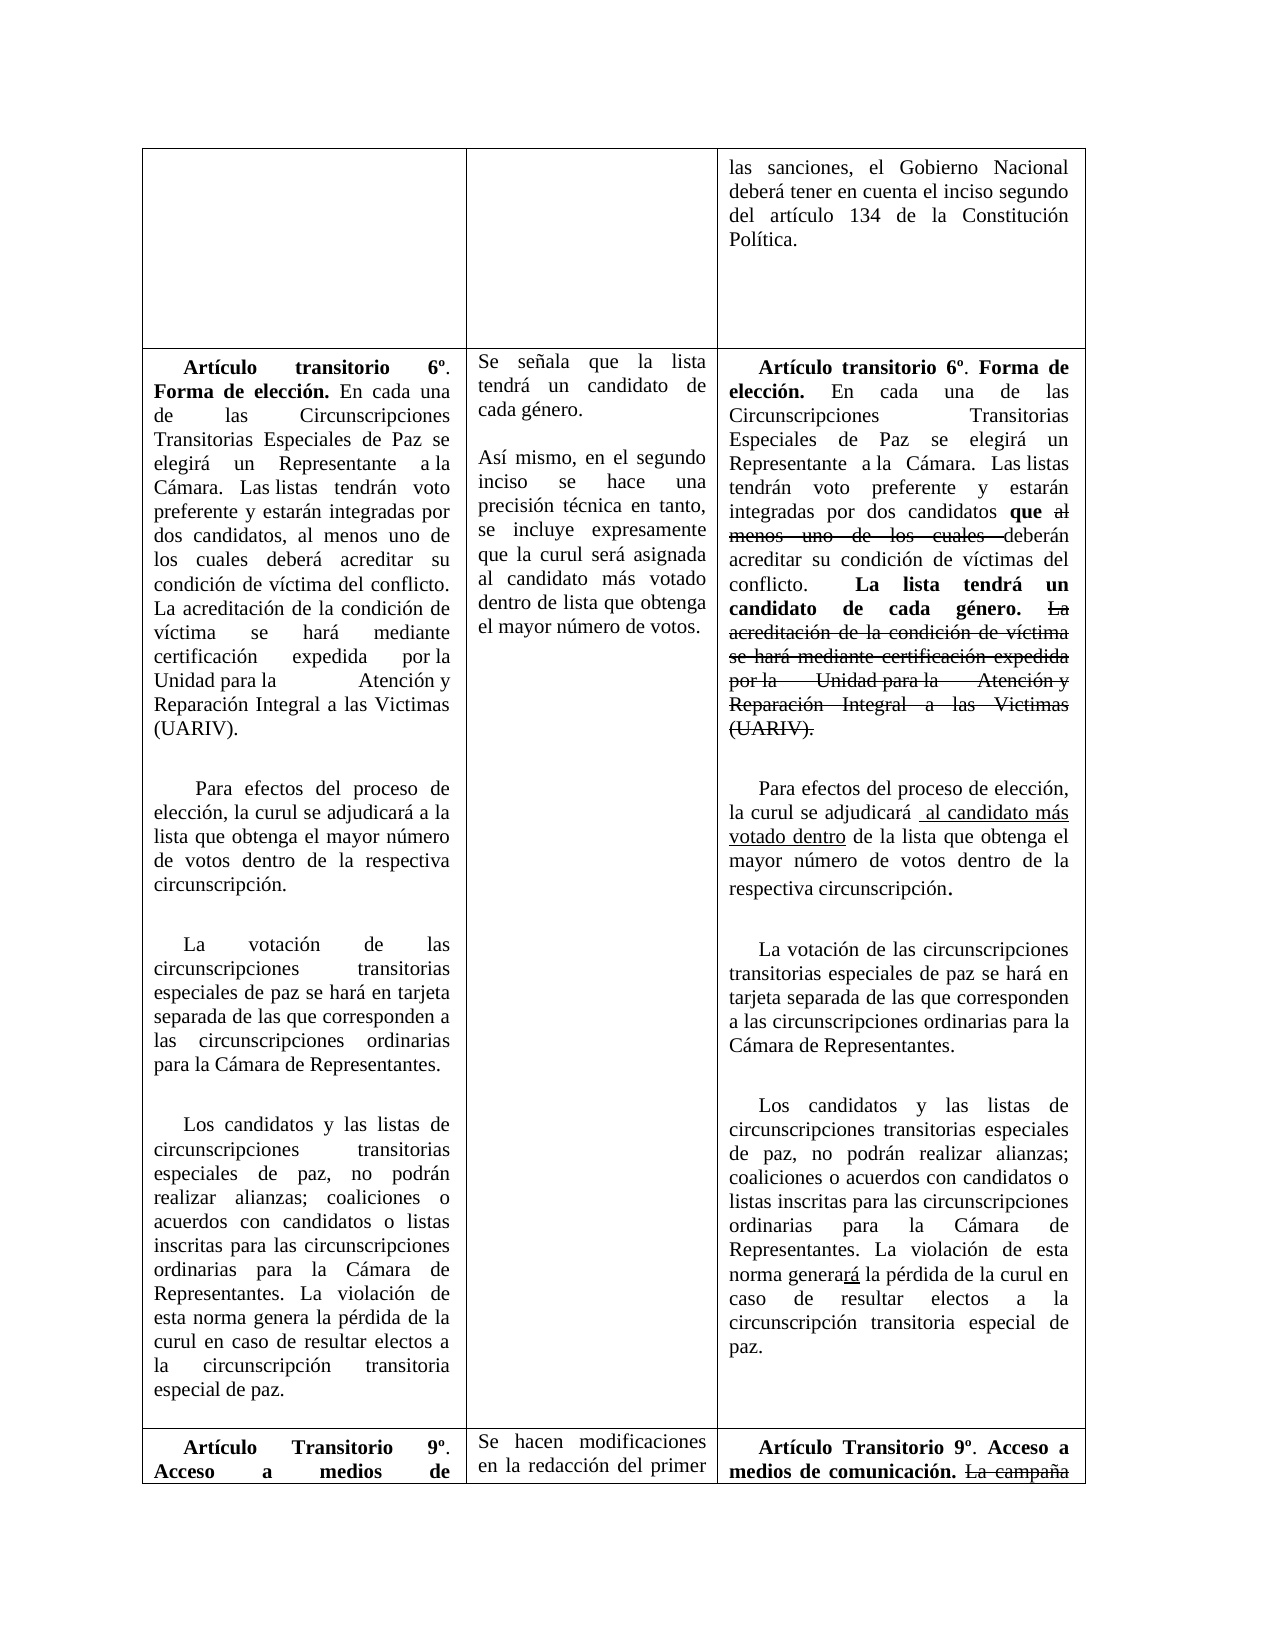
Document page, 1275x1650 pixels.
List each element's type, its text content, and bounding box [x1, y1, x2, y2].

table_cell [143, 1429, 466, 1483]
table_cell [467, 1429, 717, 1483]
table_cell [467, 149, 717, 348]
table_cell Artículo transitorio 6º. Forma de elección. En cada una de las Circunscripciones Transitorias Especiales de Paz se elegirá un Representante a la Cámara. Las listas tendrán voto preferente y estarán integradas por dos candidatos, al menos uno de los cuales deberá acreditar su condición de víctima del conflicto. La acreditación de la condición de víctima se hará mediante certificación expedida por la Unidad para la Atención y Reparación Integral a las Victimas (UARIV). Para efectos del proceso de elección, la curul se adjudicará a la lista que obtenga el mayor número de votos dentro de la respectiva circunscripción. La votación de las circunscripciones transitorias especiales de paz se hará en tarjeta separada de las que corresponden a las circunscripciones ordinarias para la Cámara de Representantes. Los candidatos y las listas de circunscripciones transitorias especiales de paz, no podrán realizar alianzas; coaliciones o acuerdos con candidatos o listas inscritas para las circunscripciones ordinarias para la Cámara de Representantes. La violación de esta norma genera la pérdida de la curul en caso de resultar electos a la circunscripción transitoria especial de paz. [143, 349, 466, 1428]
table_cell Se señala que la lista tendrá un candidato de cada género. Así mismo, en el segundo inciso se hace una precisión técnica en tanto, se incluye expresamente que la curul será asignada al candidato más votado dentro de lista que obtenga el mayor número de votos. [467, 349, 717, 1428]
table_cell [718, 1429, 1085, 1483]
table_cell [143, 149, 466, 348]
table_cell Artículo transitorio 6º. Forma de elección. En cada una de las Circunscripciones Transitorias Especiales de Paz se elegirá un Representante a la Cámara. Las listas tendrán voto preferente y estarán integradas por dos candidatos que al menos uno de los cuales deberán acreditar su condición de víctimas del conflicto. La lista tendrá un candidato de cada género. La acreditación de la condición de víctima se hará mediante certificación expedida por la Unidad para la Atención y Reparación Integral a las Victimas (UARIV). Para efectos del proceso de elección, la curul se adjudicará al candidato más votado dentro de la lista que obtenga el mayor número de votos dentro de la respectiva circunscripción. La votación de las circunscripciones transitorias especiales de paz se hará en tarjeta separada de las que corresponden a las circunscripciones ordinarias para la Cámara de Representantes. Los candidatos y las listas de circunscripciones transitorias especiales de paz, no podrán realizar alianzas; coaliciones o acuerdos con candidatos o listas inscritas para las circunscripciones ordinarias para la Cámara de Representantes. La violación de esta norma generará la pérdida de la curul en caso de resultar electos a la circunscripción transitoria especial de paz. [718, 349, 1085, 1428]
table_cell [718, 149, 1085, 348]
